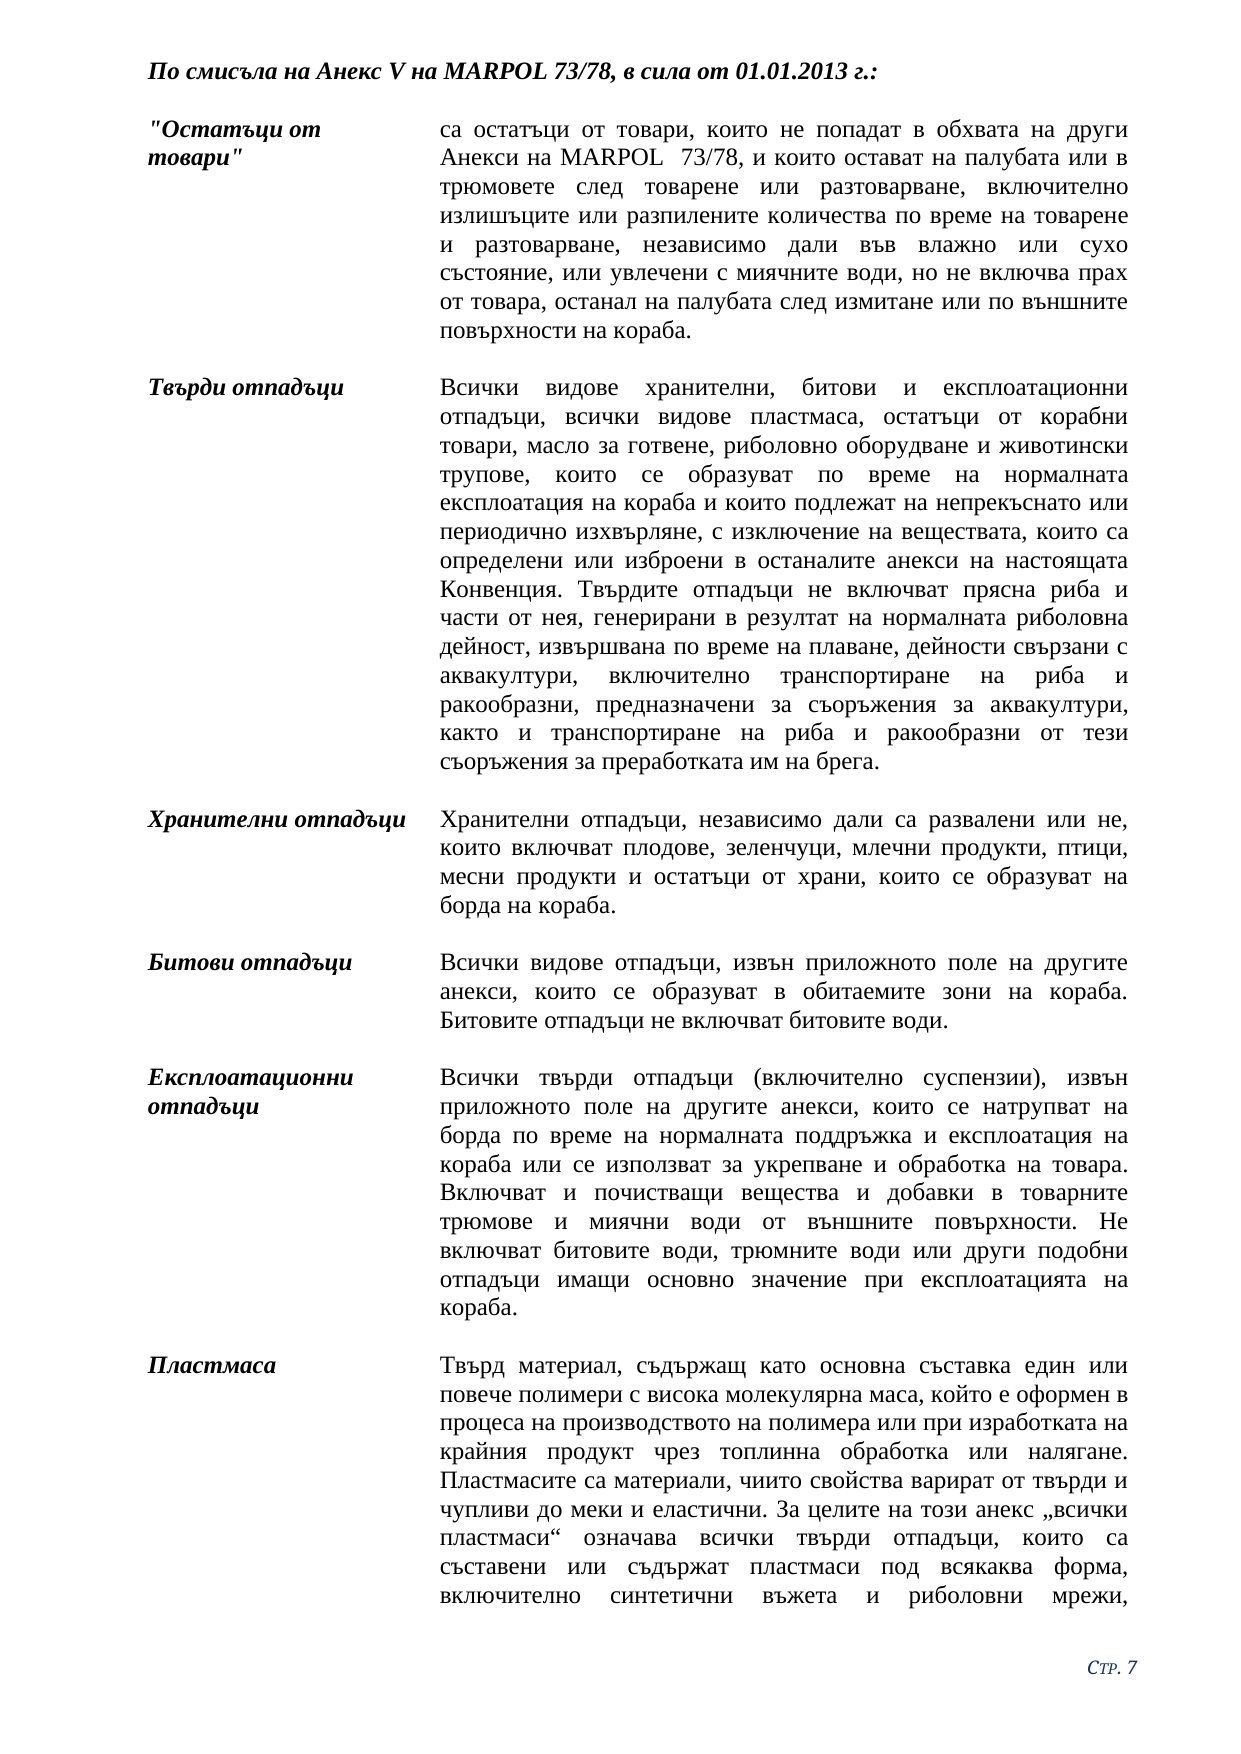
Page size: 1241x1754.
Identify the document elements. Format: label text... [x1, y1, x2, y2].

text По смисъла на Анекс V на MARPOL 73/78, в сила от 01.01.2013 г.: [148, 56, 1137, 85]
table_cell Всички видове отпадъци, извън приложното поле на другите анекси, които се образуват в обитаемите зони на кораба. Битовите отпадъци не включват битовите води. [428, 948, 1140, 1062]
table_cell Твърди отпадъци [136, 373, 428, 804]
table_cell Всички видове хранителни, битови и експлоатационни отпадъци, всички видове пластмаса, остатъци от корабни товари, масло за готвене, риболовно оборудване и животински трупове, които се образуват по време на нормалната експлоатация на кораба и които подлежат на непрекъснато или периодично изхвърляне, с изключение на веществата, които са определени или изброени в останалите анекси на настоящата Конвенция. Твърдите отпадъци не включват прясна риба и части от нея, генерирани в резултат на нормалната риболовна дейност, извършвана по време на плаване, дейности свързани с аквакултури, включително транспортиране на риба и ракообразни, предназначени за съоръжения за аквакултури, както и транспортиране на риба и ракообразни от тези съоръжения за преработката им на брега. [428, 373, 1140, 804]
table_header са остатъци от товари, които не попадат в обхвата на други Анекси на MARPOL 73/78, и които остават на палубата или в трюмовете след товарене или разтоварване, включително излишъците или разпилените количества по време на товарене и разтоварване, независимо дали във влажно или сухо състояние, или увлечени с миячните води, но не включва прах от товара, останал на палубата след измитане или по външните повърхности на кораба. [428, 114, 1140, 372]
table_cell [428, 1350, 1140, 1609]
table_cell Пластмаса [136, 1350, 428, 1609]
table_header "Остатъци от товари" [136, 114, 428, 372]
table_cell Хранителни отпадъци [136, 804, 428, 947]
table_cell Хранителни отпадъци, независимо дали са развалени или не, които включват плодове, зеленчуци, млечни продукти, птици, месни продукти и остатъци от храни, които се образуват на борда на кораба. [428, 804, 1140, 947]
table_cell Битови отпадъци [136, 948, 428, 1062]
table_cell Всички твърди отпадъци (включително суспензии), извън приложното поле на другите анекси, които се натрупват на борда по време на нормалната поддръжка и експлоатация на кораба или се използват за укрепване и обработка на товара. Включват и почистващи вещества и добавки в товарните трюмове и миячни води от външните повърхности. Не включват битовите води, трюмните води или други подобни отпадъци имащи основно значение при експлоатацията на кораба. [428, 1063, 1140, 1350]
table_cell Експлоатационни отпадъци [136, 1063, 428, 1350]
